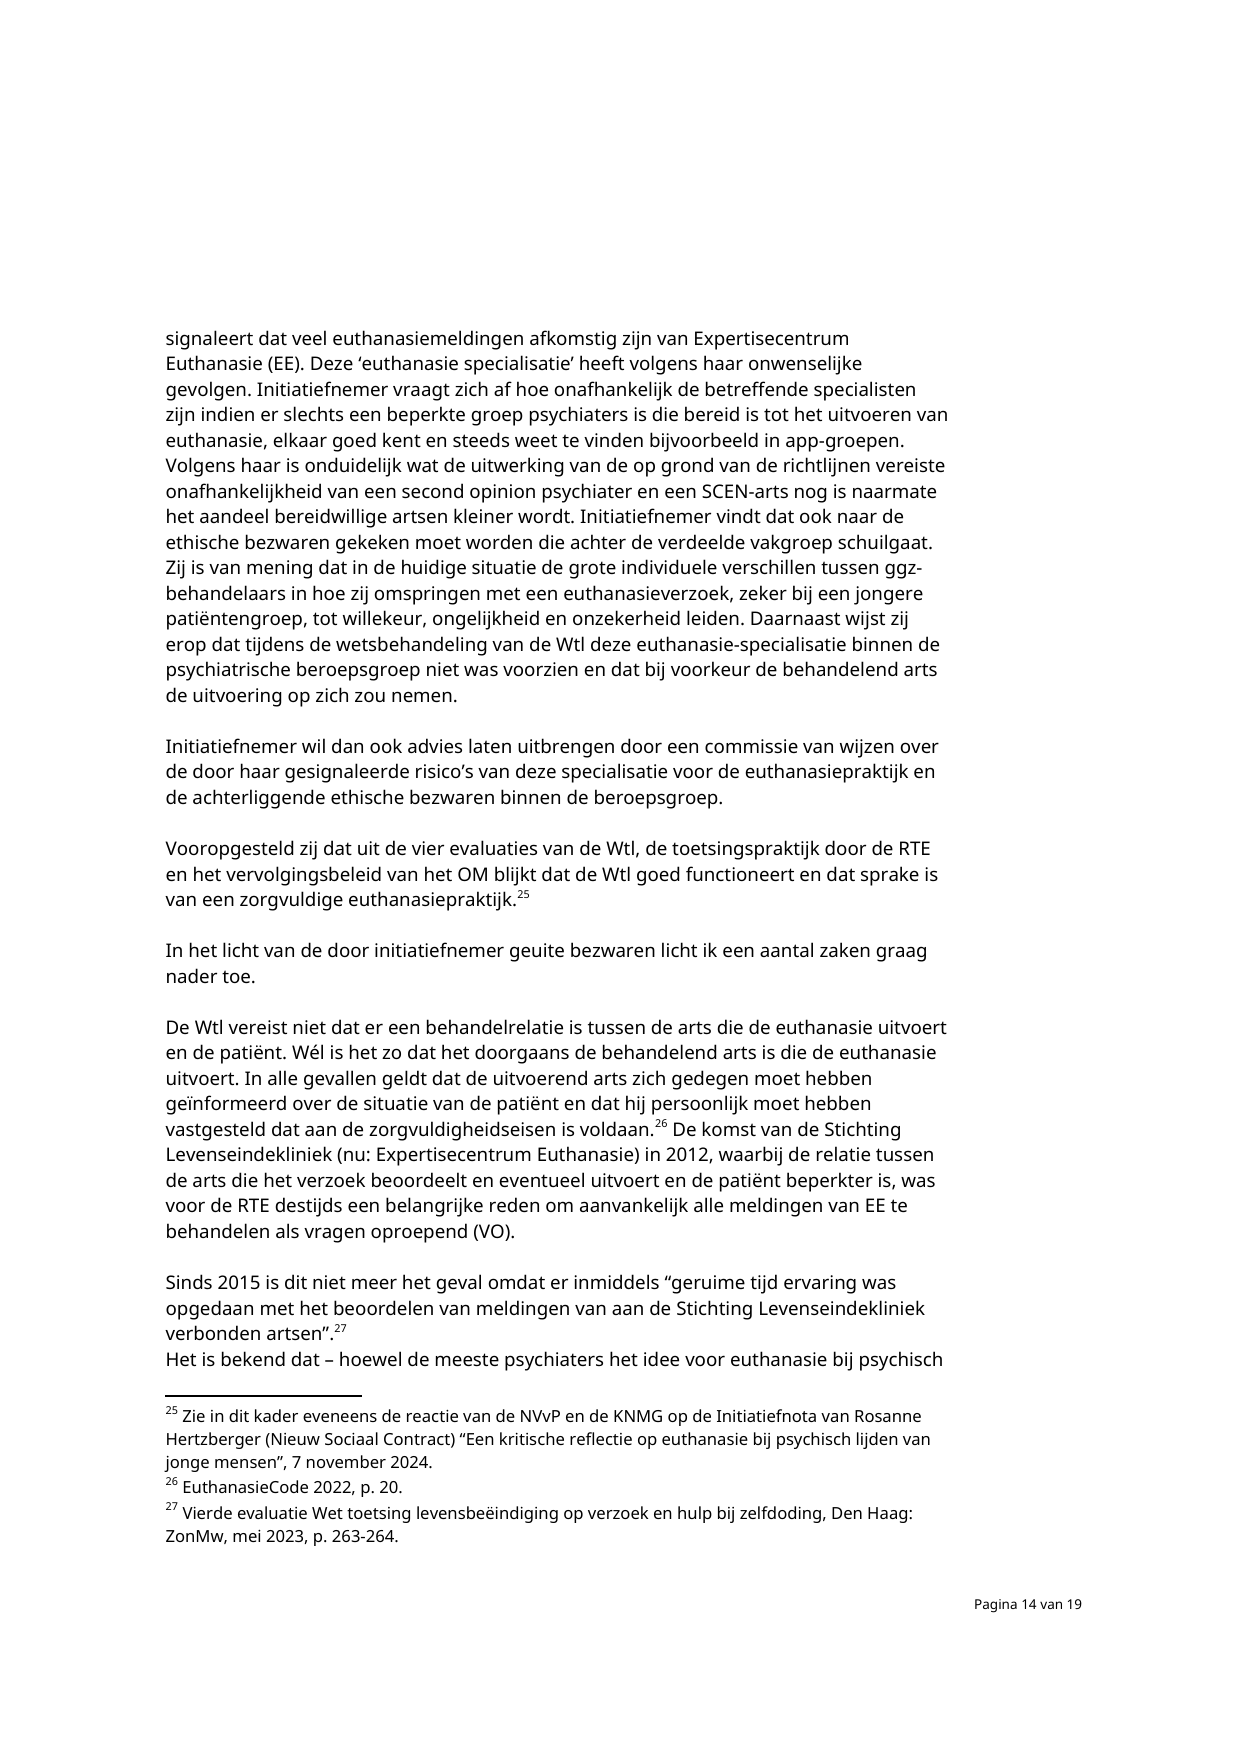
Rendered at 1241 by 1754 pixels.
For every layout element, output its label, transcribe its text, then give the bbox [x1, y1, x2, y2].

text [165, 1269, 950, 1371]
text De Wtl vereist niet dat er een behandelrelatie is tussen de arts die de euthanasie uitvoert en de patiënt. Wél is het zo dat het doorgaans de behandelend arts is die de euthanasie uitvoert. In alle gevallen geldt dat de uitvoerend arts zich gedegen moet hebben geïnformeerd over de situatie van de patiënt en dat hij persoonlijk moet hebben vastgesteld dat aan de zorgvuldigheidseisen is voldaan. De komst van de Stichting Levenseindekliniek (nu: Expertisecentrum Euthanasie) in 2012, waarbij de relatie tussen de arts die het verzoek beoordeelt en eventueel uitvoert en de patiënt beperkter is, was voor de RTE destijds een belangrijke reden om aanvankelijk alle meldingen van EE te behandelen als vragen oproepend (VO). [165, 1014, 950, 1244]
text Initiatiefnemer wil dan ook advies laten uitbrengen door een commissie van wijzen over de door haar gesignaleerde risico’s van deze specialisatie voor de euthanasiepraktijk en de achterliggende ethische bezwaren binnen de beroepsgroep. [165, 733, 950, 810]
text Vooropgesteld zij dat uit de vier evaluaties van de Wtl, de toetsingspraktijk door de RTE en het vervolgingsbeleid van het OM blijkt dat de Wtl goed functioneert en dat sprake is van een zorgvuldige euthanasiepraktijk. [165, 835, 950, 937]
text In het licht van de door initiatiefnemer geuite bezwaren licht ik een aantal zaken graag nader toe. [165, 937, 950, 988]
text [165, 325, 950, 708]
